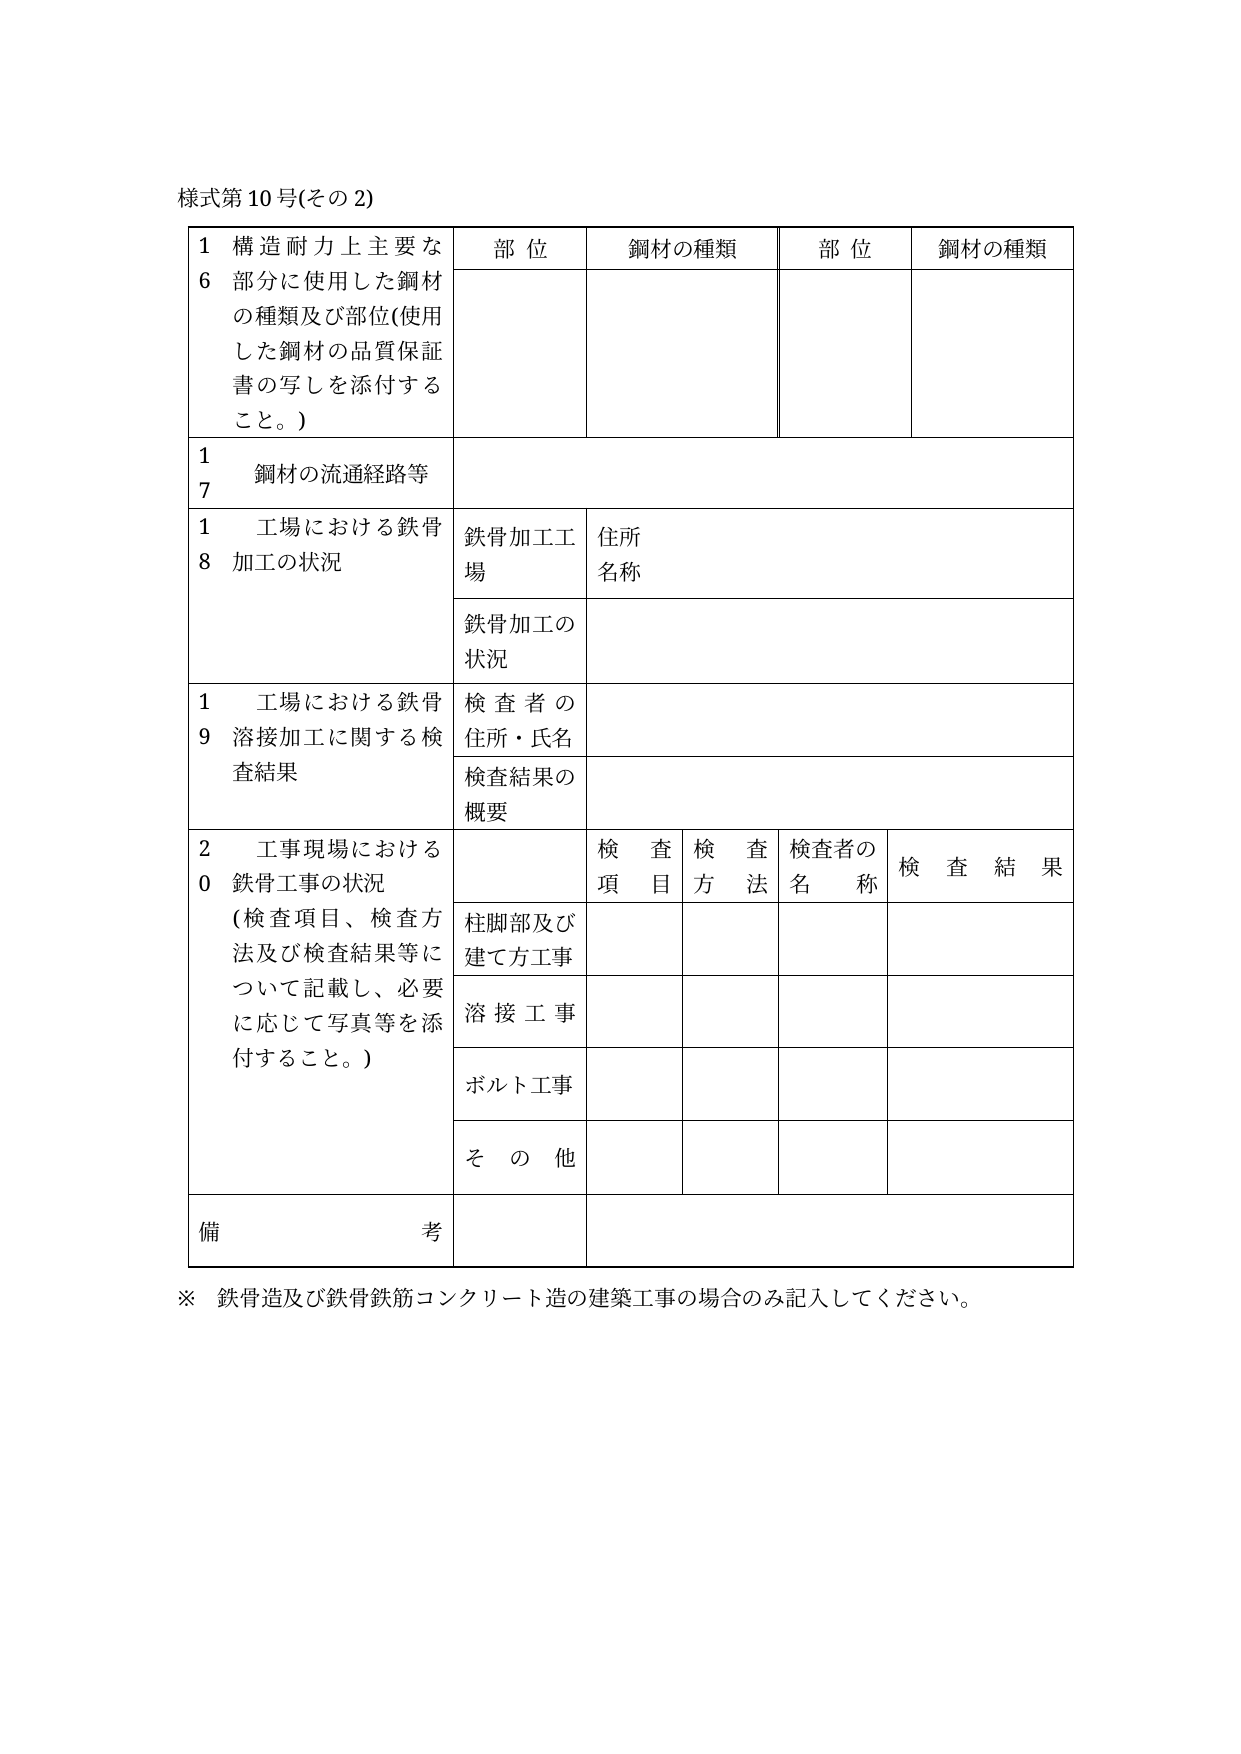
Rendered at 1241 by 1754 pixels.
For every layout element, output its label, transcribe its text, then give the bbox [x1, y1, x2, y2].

table_cell [587, 757, 1073, 829]
table_cell 検査結果の概要 [454, 757, 586, 829]
table_cell [454, 830, 586, 902]
table_cell [454, 270, 586, 437]
table_cell 鉄骨加工の状況 [454, 599, 586, 683]
table_cell [454, 1195, 586, 1266]
table_cell [683, 976, 778, 1047]
table_cell [587, 599, 1073, 683]
table_cell 17 [189, 438, 232, 508]
table_cell 19 [189, 684, 232, 829]
text ※ 鉄骨造及び鉄骨鉄筋コンクリート造の建築工事の場合のみ記入してください。 [177, 1280, 1063, 1315]
table_cell [587, 684, 1073, 756]
table_header 構造耐力上主要な部分に使用した鋼材の種類及び部位(使用した鋼材の品質保証書の写しを添付すること。) [233, 228, 453, 437]
table_cell 工場における鉄骨加工の状況 [233, 509, 453, 683]
table_cell 鋼材の流通経路等 [233, 438, 453, 508]
table_cell [779, 903, 887, 975]
table_header 部位 [780, 228, 911, 269]
table_cell 検査 方法 [683, 830, 778, 902]
table_cell [888, 976, 1073, 1047]
table_cell [912, 270, 1073, 437]
table_cell ボルト工事 [454, 1048, 586, 1120]
table_cell [888, 1121, 1073, 1194]
table_cell [587, 270, 777, 437]
table_header 鋼材の種類 [912, 228, 1073, 269]
table_cell 柱脚部及び建て方工事 [454, 903, 586, 975]
table_cell 検査者の住所・氏名 [454, 684, 586, 756]
table_cell 工事現場における鉄骨工事の状況 (検査項目、検査方法及び検査結果等について記載し、必要に応じて写真等を添付すること。) [233, 830, 453, 1194]
table_cell [587, 1195, 1073, 1266]
table_cell [587, 903, 682, 975]
table_cell 検査結果 [888, 830, 1073, 902]
text 様式第10号(その2) [177, 179, 1063, 214]
table_header 部位 [454, 228, 586, 269]
table_cell [587, 1121, 682, 1194]
table_cell 検査者の名称 [779, 830, 887, 902]
table_cell [779, 1121, 887, 1194]
table_cell 備考 [189, 1195, 453, 1266]
table_header 鋼材の種類 [587, 228, 777, 269]
table_cell [888, 1048, 1073, 1120]
table_cell 検査 項目 [587, 830, 682, 902]
table_cell その他 [454, 1121, 586, 1194]
table_cell [587, 976, 682, 1047]
table_cell 工場における鉄骨溶接加工に関する検査結果 [233, 684, 453, 829]
table_cell 20 [189, 830, 232, 1194]
table_header 16 [189, 228, 232, 437]
table_cell 18 [189, 509, 232, 683]
table_cell [779, 1048, 887, 1120]
table_cell 溶接工事 [454, 976, 586, 1047]
table_cell [779, 976, 887, 1047]
table_cell [454, 438, 1073, 508]
table_cell [888, 903, 1073, 975]
table_cell [587, 1048, 682, 1120]
table_cell [683, 1121, 778, 1194]
table_cell [683, 1048, 778, 1120]
table_cell [780, 270, 911, 437]
table_cell 鉄骨加工工場 [454, 509, 586, 598]
table_cell 住所 名称 [587, 509, 1073, 598]
table_cell [683, 903, 778, 975]
